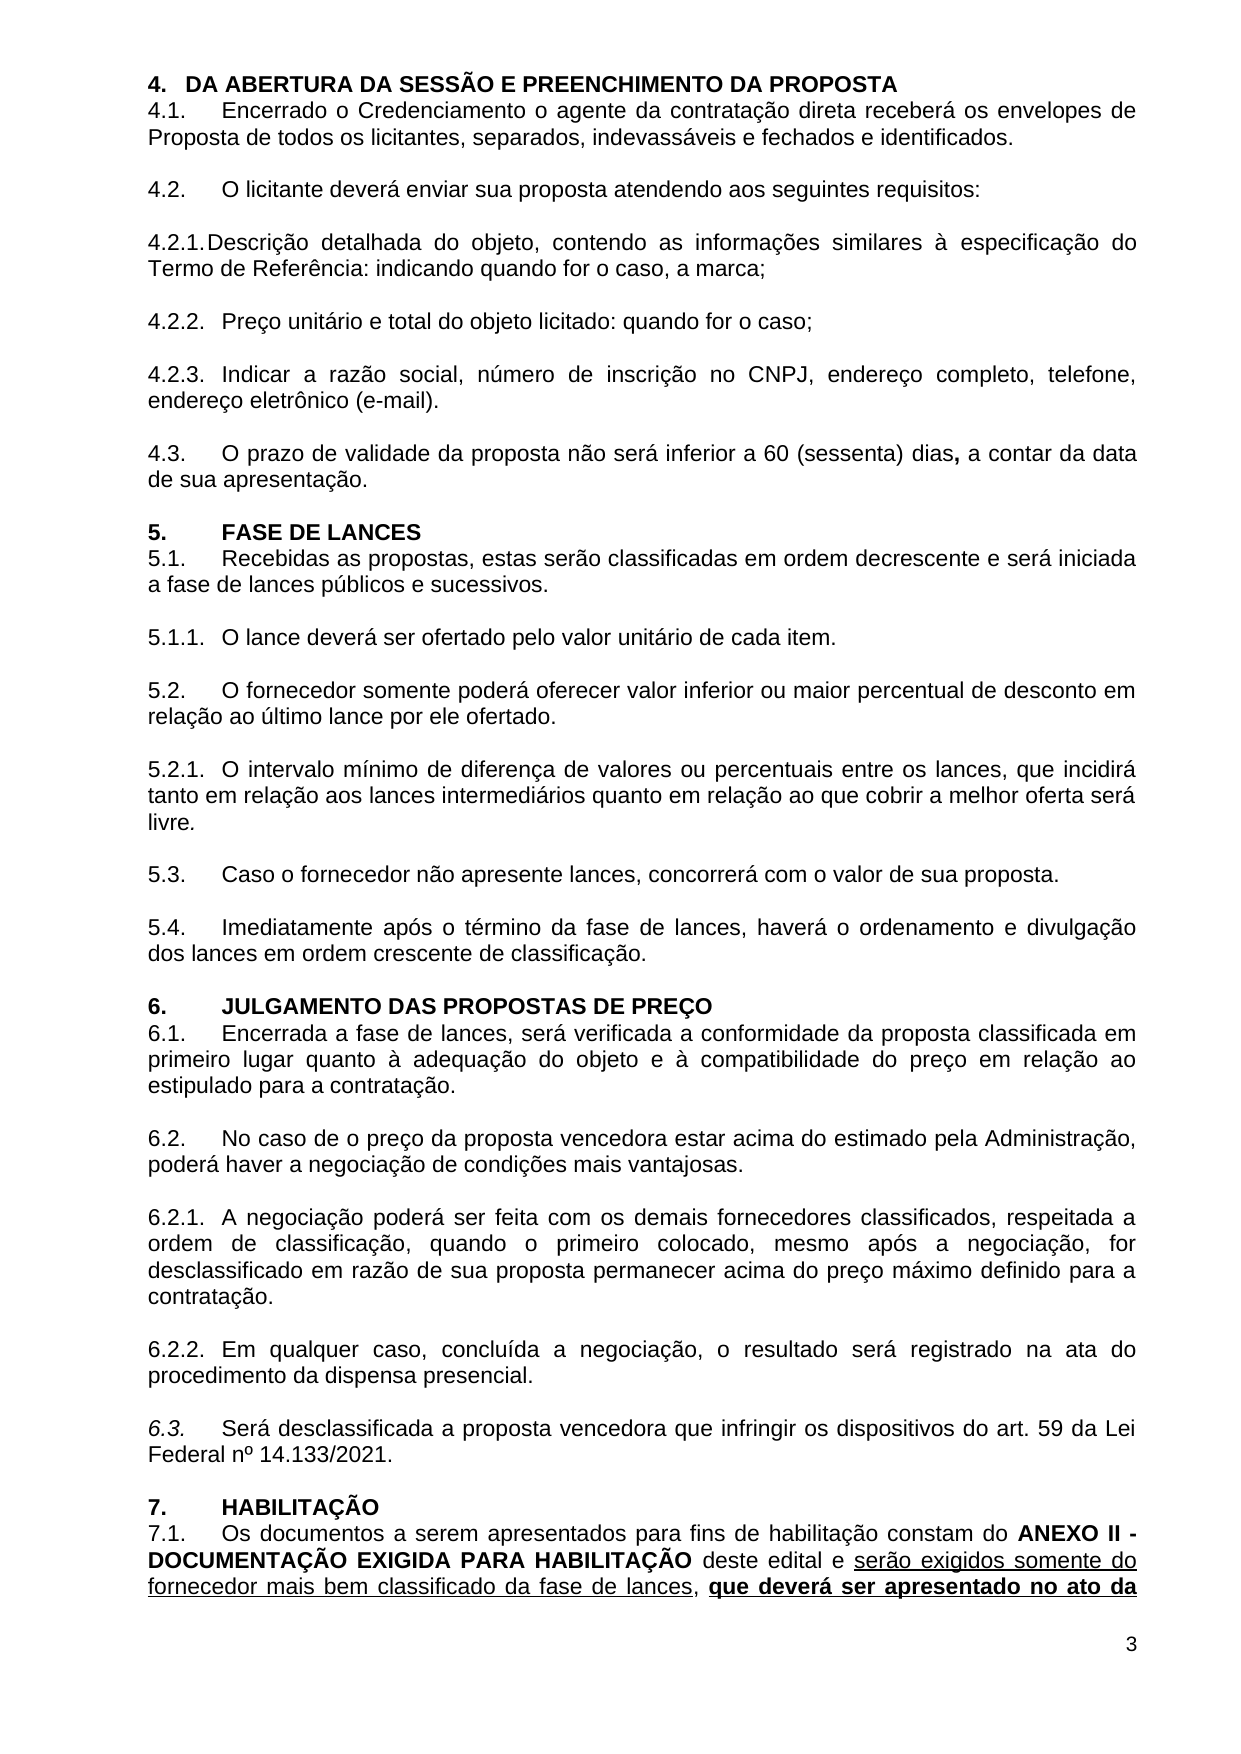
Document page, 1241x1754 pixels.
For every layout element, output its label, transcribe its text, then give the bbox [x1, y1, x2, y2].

list Será desclassificada a proposta vencedora que infringir os dispositivos do art. 59 da Lei Federal nº 14.133/2021. [148, 1415, 1137, 1467]
list A negociação poderá ser feita com os demais fornecedores classificados, respeitada a ordem de classificação, quando o primeiro colocado, mesmo após a negociação, for desclassificado em razão de sua proposta permanecer acima do preço máximo definido para a contratação. [148, 1204, 1137, 1309]
list O prazo de validade da proposta não será inferior a 60 (sessenta) dias, a contar da data de sua apresentação. [148, 440, 1137, 492]
list DA ABERTURA DA SESSÃO E PREENCHIMENTO DA PROPOSTA [148, 71, 1138, 97]
list Caso o fornecedor não apresente lances, concorrerá com o valor de sua proposta. [148, 861, 1137, 888]
list Descrição detalhada do objeto, contendo as informações similares à especificação do Termo de Referência: indicando quando for o caso, a marca; [148, 229, 1137, 282]
list FASE DE LANCES [148, 519, 1137, 545]
list O licitante deverá enviar sua proposta atendendo aos seguintes requisitos: [148, 176, 1137, 202]
list O fornecedor somente poderá oferecer valor inferior ou maior percentual de desconto em relação ao último lance por ele ofertado. [148, 677, 1137, 729]
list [148, 1520, 1137, 1599]
list Encerrado o Credenciamento o agente da contratação direta receberá os envelopes de Proposta de todos os licitantes, separados, indevassáveis e fechados e identificados. [148, 97, 1137, 150]
list O lance deverá ser ofertado pelo valor unitário de cada item. [148, 624, 1137, 651]
list Encerrada a fase de lances, será verificada a conformidade da proposta classificada em primeiro lugar quanto à adequação do objeto e à compatibilidade do preço em relação ao estipulado para a contratação. [148, 1019, 1137, 1098]
list No caso de o preço da proposta vencedora estar acima do estimado pela Administração, poderá haver a negociação de condições mais vantajosas. [148, 1125, 1137, 1178]
list Indicar a razão social, número de inscrição no CNPJ, endereço completo, telefone, endereço eletrônico (e-mail). [148, 361, 1137, 413]
list Imediatamente após o término da fase de lances, haverá o ordenamento e divulgação dos lances em ordem crescente de classificação. [148, 914, 1137, 967]
list Preço unitário e total do objeto licitado: quando for o caso; [148, 308, 1137, 334]
list JULGAMENTO DAS PROPOSTAS DE PREÇO [148, 993, 1137, 1019]
list Em qualquer caso, concluída a negociação, o resultado será registrado na ata do procedimento da dispensa presencial. [148, 1336, 1137, 1388]
list Recebidas as propostas, estas serão classificadas em ordem decrescente e será iniciada a fase de lances públicos e sucessivos. [148, 545, 1137, 598]
list O intervalo mínimo de diferença de valores ou percentuais entre os lances, que incidirá tanto em relação aos lances intermediários quanto em relação ao que cobrir a melhor oferta será livre. [148, 756, 1137, 835]
list HABILITAÇÃO [148, 1494, 1137, 1520]
